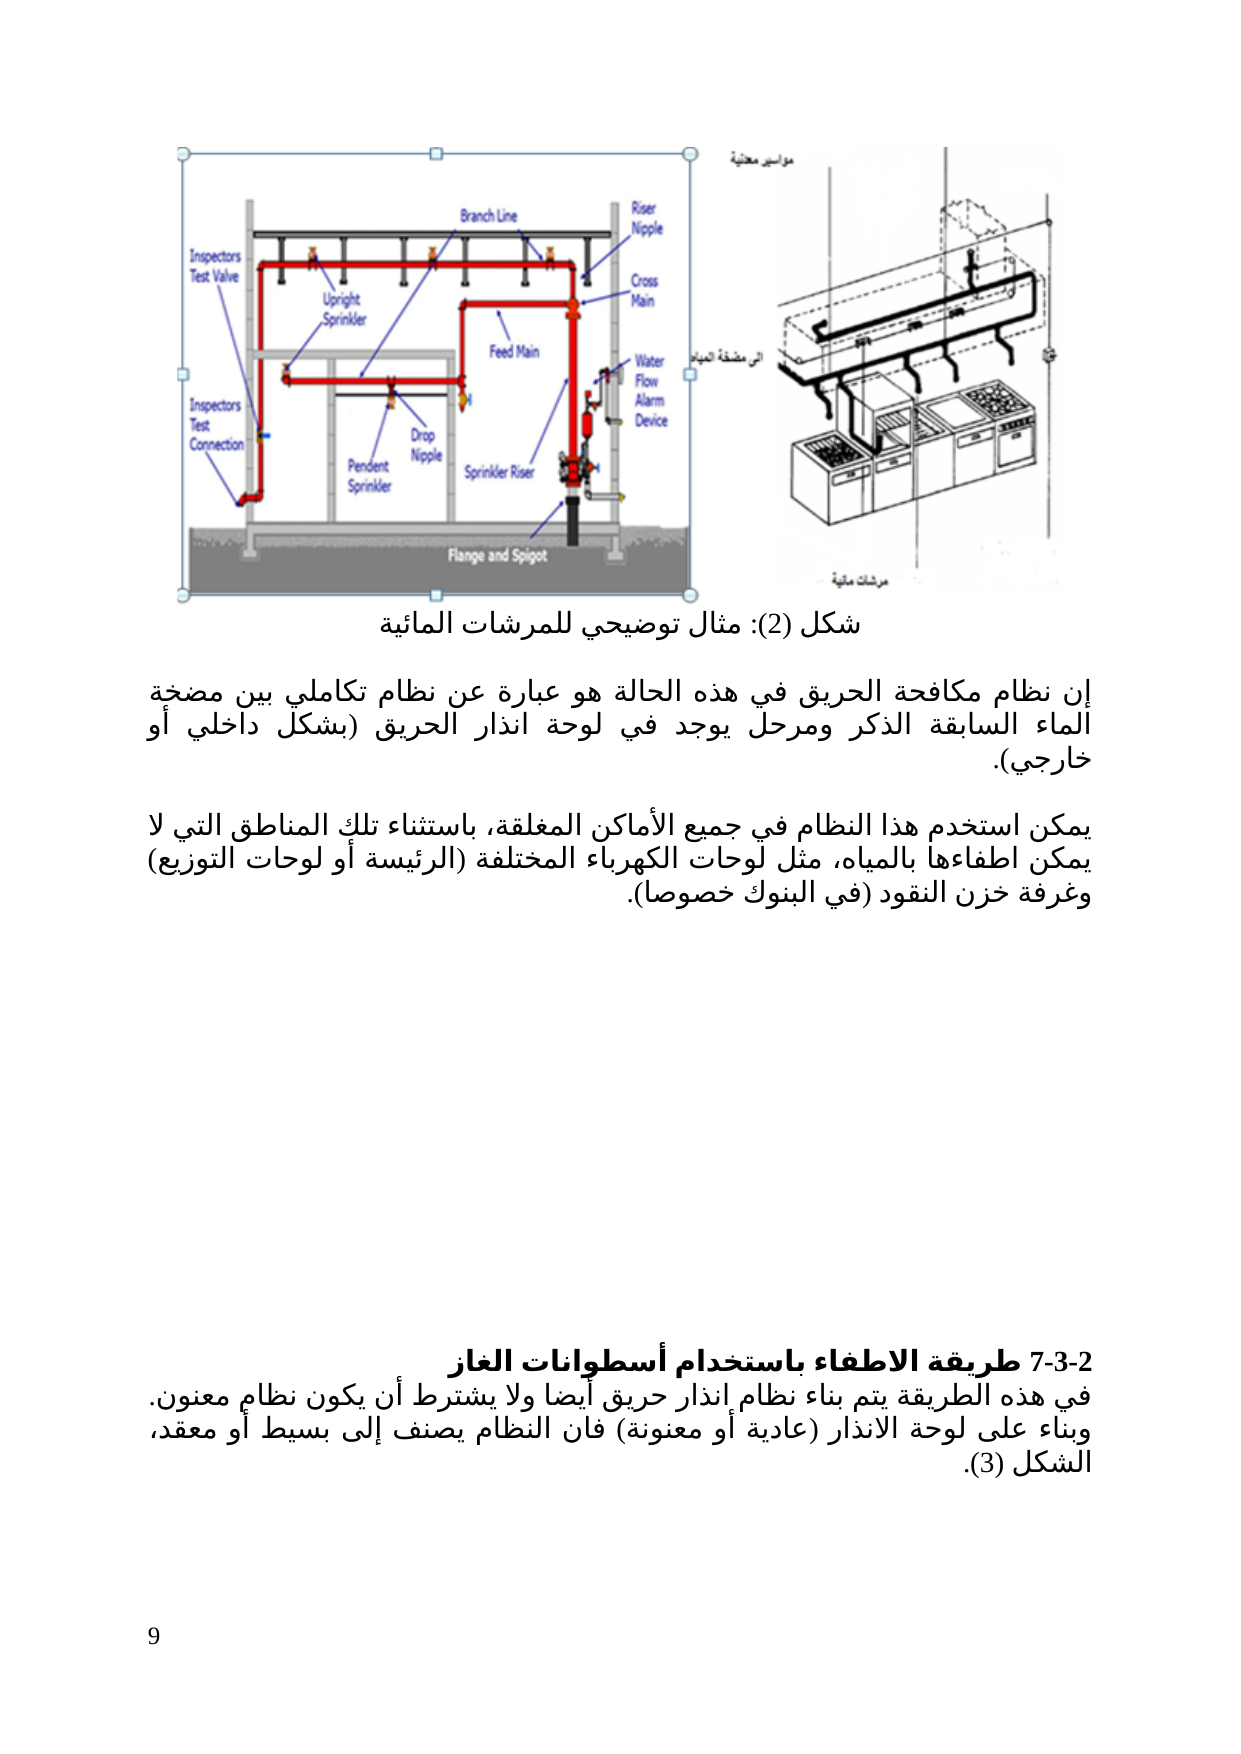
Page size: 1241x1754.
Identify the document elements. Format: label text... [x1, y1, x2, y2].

list يمكن استخدم هذا النظام في جميع الأماكن المغلقة، باستثناء تلك المناطق التي لا يمكن اطفاءها بالمياه، مثل لوحات الكهرباء المختلفة (الرئيسة أو لوحات التوزيع) وغرفة خزن النقود (في البنوك خصوصا). [148, 808, 1093, 908]
list شكل (2): مثال توضيحي للمرشات المائية [148, 607, 1093, 640]
list 7-3-2 طريقة الاطفاء باستخدام أسطوانات الغاز [148, 1344, 1093, 1378]
list في هذه الطريقة يتم بناء نظام انذار حريق أيضا ولا يشترط أن يكون نظام معنون. وبناء على لوحة الانذار (عادية أو معنونة) فان النظام يصنف إلى بسيط أو معقد، الشكل (3). [148, 1378, 1093, 1479]
list إن نظام مكافحة الحريق في هذه الحالة هو عبارة عن نظام تكاملي بين مضخة الماء السابقة الذكر ومرحل يوجد في لوحة انذار الحريق (بشكل داخلي أو خارجي). [148, 674, 1093, 774]
picture [177, 147, 1063, 607]
